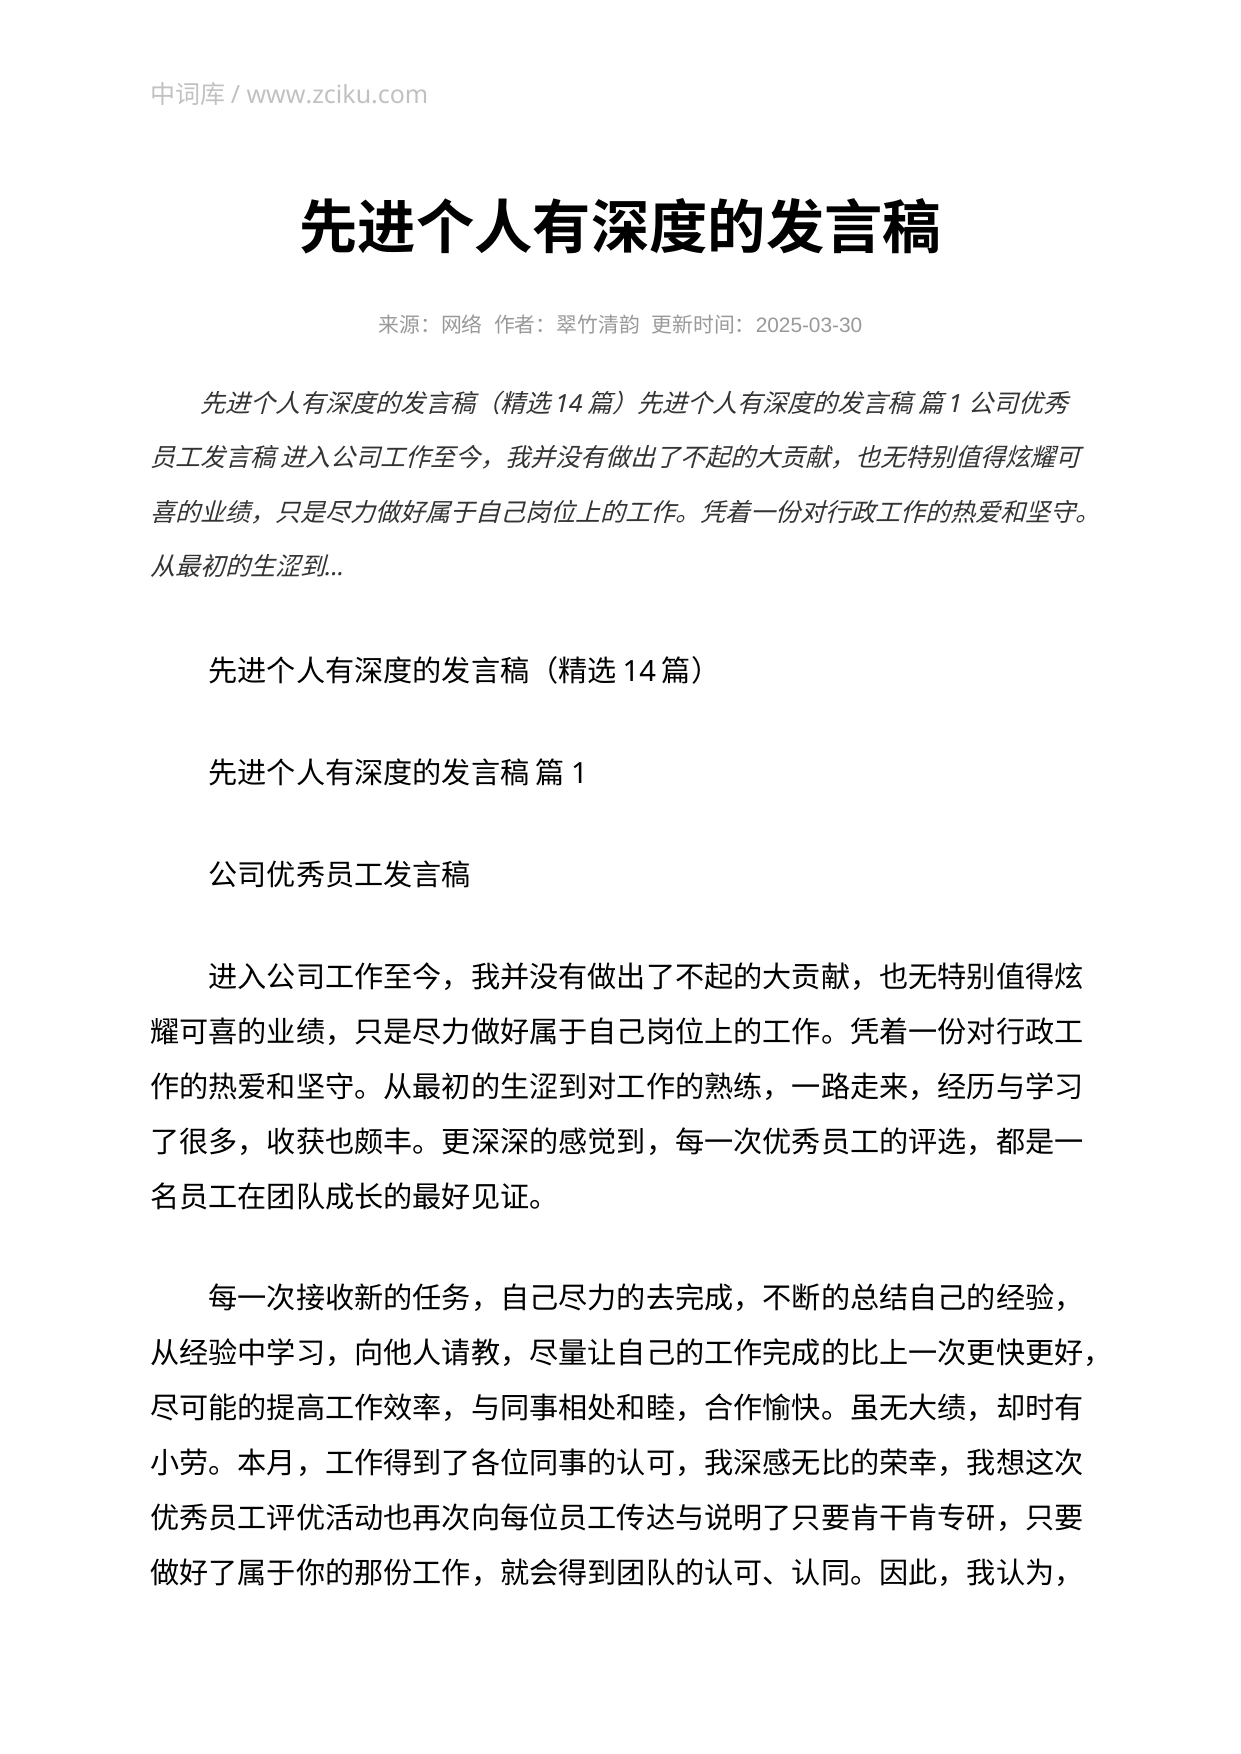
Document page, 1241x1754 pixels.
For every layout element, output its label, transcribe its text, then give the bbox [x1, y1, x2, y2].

text 先进个人有深度的发言稿（精选14篇） [150, 648, 1090, 690]
text 进入公司工作至今，我并没有做出了不起的大贡献，也无特别值得炫耀可喜的业绩，只是尽力做好属于自己岗位上的工作。凭着一份对行政工作的热爱和坚守。从最初的生涩到对工作的熟练，一路走来，经历与学习了很多，收获也颇丰。更深深的感觉到，每一次优秀员工的评选，都是一名员工在团队成长的最好见证。 [150, 953, 1090, 1215]
text 来源：网络 作者：翠竹清韵 更新时间：2025-03-30 [150, 313, 1090, 337]
subtitle 先进个人有深度的发言稿 [150, 181, 1090, 266]
text 先进个人有深度的发言稿 篇1 [150, 750, 1090, 792]
text 先进个人有深度的发言稿（精选14篇）先进个人有深度的发言稿 篇1 公司优秀员工发言稿 进入公司工作至今，我并没有做出了不起的大贡献，也无特别值得炫耀可喜的业绩，只是尽力做好属于自己岗位上的工作。凭着一份对行政工作的热爱和坚守。从最初的生涩到... [150, 383, 1090, 583]
text 公司优秀员工发言稿 [150, 852, 1090, 894]
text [150, 1275, 1090, 1592]
